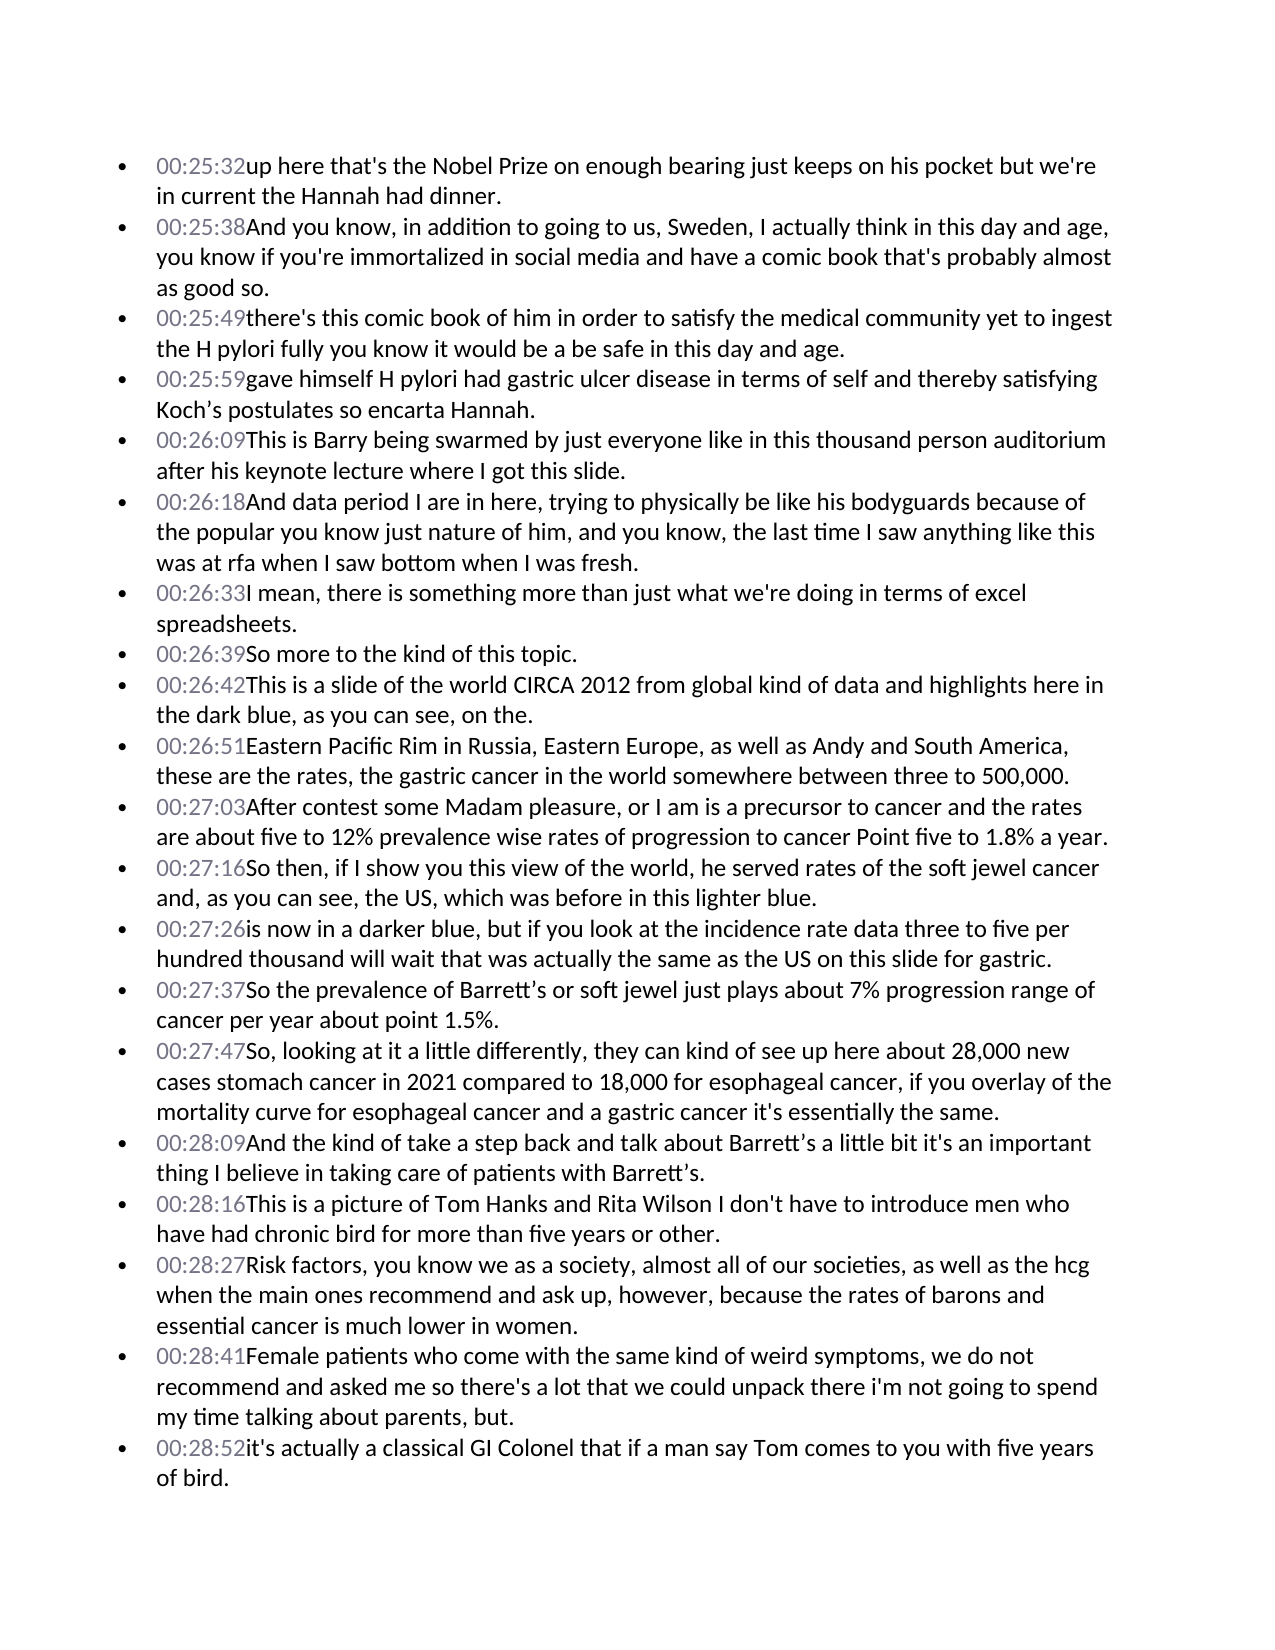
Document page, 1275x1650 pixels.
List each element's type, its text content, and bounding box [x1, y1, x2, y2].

list 00:27:37So the prevalence of Barrett’s or soft jewel just plays about 7% progression range of cancer per year about point 1.5%. [119, 974, 1119, 1035]
list 00:26:51Eastern Pacific Rim in Russia, Eastern Europe, as well as Andy and South America, these are the rates, the gastric cancer in the world somewhere between three to 500,000. [119, 730, 1119, 791]
list 00:27:16So then, if I show you this view of the world, he served rates of the soft jewel cancer and, as you can see, the US, which was before in this lighter blue. [119, 852, 1119, 913]
list 00:28:41Female patients who come with the same kind of weird symptoms, we do not recommend and asked me so there's a lot that we could unpack there i'm not going to spend my time talking about parents, but. [119, 1340, 1119, 1432]
list 00:27:03After contest some Madam pleasure, or I am is a precursor to cancer and the rates are about five to 12% prevalence wise rates of progression to cancer Point five to 1.8% a year. [119, 791, 1119, 852]
list 00:26:33I mean, there is something more than just what we're doing in terms of excel spreadsheets. [119, 577, 1119, 638]
list 00:26:42This is a slide of the world CIRCA 2012 from global kind of data and highlights here in the dark blue, as you can see, on the. [119, 669, 1119, 730]
list 00:28:52it's actually a classical GI Colonel that if a man say Tom comes to you with five years of bird. [119, 1432, 1119, 1493]
list 00:28:09And the kind of take a step back and talk about Barrett’s a little bit it's an important thing I believe in taking care of patients with Barrett’s. [119, 1127, 1119, 1188]
list 00:28:16This is a picture of Tom Hanks and Rita Wilson I don't have to introduce men who have had chronic bird for more than five years or other. [119, 1188, 1119, 1249]
list 00:26:09This is Barry being swarmed by just everyone like in this thousand person auditorium after his keynote lecture where I got this slide. [119, 425, 1119, 486]
list 00:27:26is now in a darker blue, but if you look at the incidence rate data three to five per hundred thousand will wait that was actually the same as the US on this slide for gastric. [119, 913, 1119, 974]
list 00:25:59gave himself H pylori had gastric ulcer disease in terms of self and thereby satisfying Koch’s postulates so encarta Hannah. [119, 364, 1119, 425]
list 00:27:47So, looking at it a little differently, they can kind of see up here about 28,000 new cases stomach cancer in 2021 compared to 18,000 for esophageal cancer, if you overlay of the mortality curve for esophageal cancer and a gastric cancer it's essentially the same. [119, 1035, 1119, 1127]
list 00:25:38And you know, in addition to going to us, Sweden, I actually think in this day and age, you know if you're immortalized in social media and have a comic book that's probably almost as good so. [119, 211, 1119, 303]
list 00:28:27Risk factors, you know we as a society, almost all of our societies, as well as the hcg when the main ones recommend and ask up, however, because the rates of barons and essential cancer is much lower in women. [119, 1249, 1119, 1340]
list 00:26:39So more to the kind of this topic. [119, 638, 1119, 669]
list 00:26:18And data period I are in here, trying to physically be like his bodyguards because of the popular you know just nature of him, and you know, the last time I saw anything like this was at rfa when I saw bottom when I was fresh. [119, 486, 1119, 577]
list 00:25:32up here that's the Nobel Prize on enough bearing just keeps on his pocket but we're in current the Hannah had dinner. [119, 150, 1119, 211]
list 00:25:49there's this comic book of him in order to satisfy the medical community yet to ingest the H pylori fully you know it would be a be safe in this day and age. [119, 303, 1119, 364]
